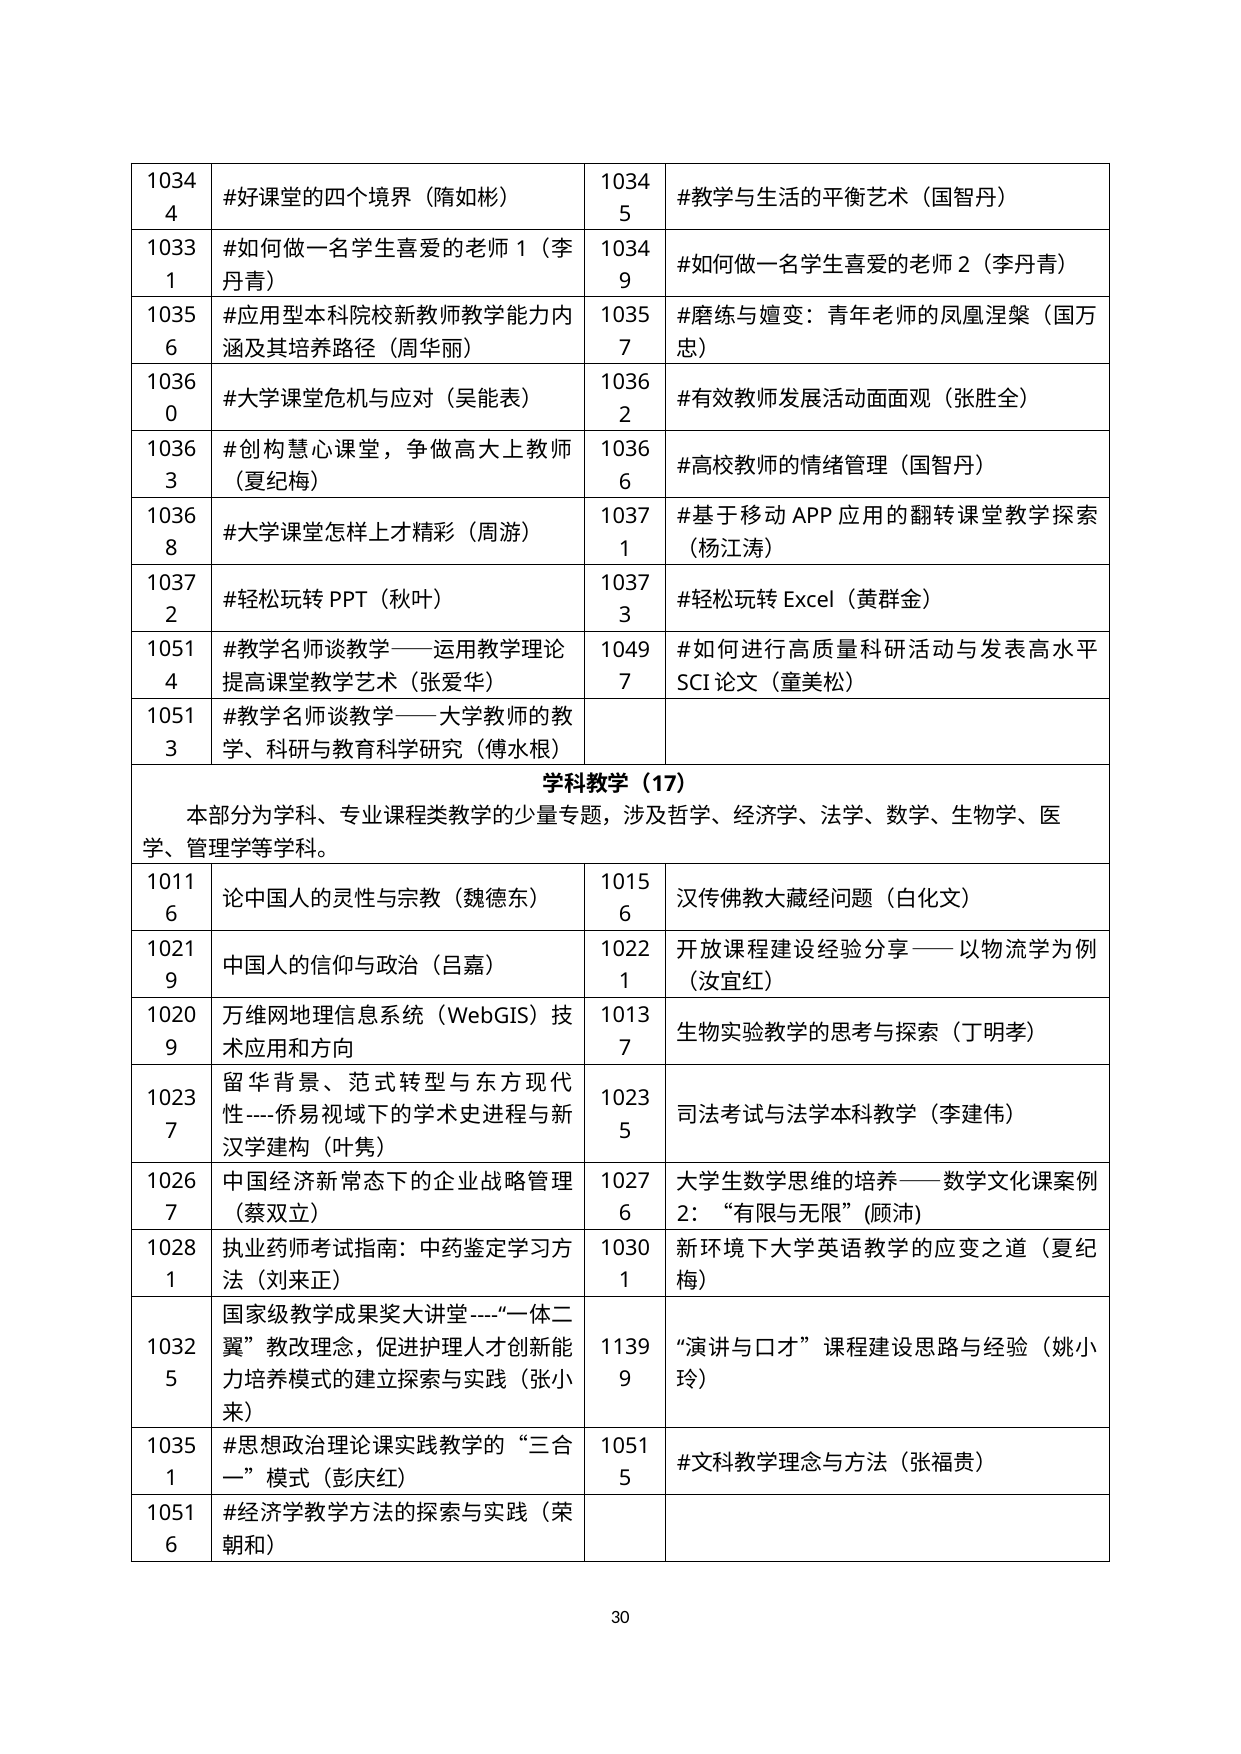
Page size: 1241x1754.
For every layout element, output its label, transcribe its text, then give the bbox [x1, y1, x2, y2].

table_cell 10219 [132, 931, 211, 997]
table_cell [666, 699, 1109, 764]
table_cell [585, 1495, 665, 1561]
table_cell #如何进行高质量科研活动与发表高水平SCI论文（童美松） [666, 632, 1109, 697]
table_cell 10366 [585, 431, 665, 497]
table_cell 10301 [585, 1230, 665, 1296]
table_cell #创构慧心课堂，争做高大上教师（夏纪梅） [212, 431, 584, 497]
table_cell 10276 [585, 1163, 665, 1229]
table_cell 10325 [132, 1297, 211, 1427]
table_cell 10363 [132, 431, 211, 497]
table_cell #如何做一名学生喜爱的老师1（李丹青） [212, 230, 584, 296]
table_cell #轻松玩转PPT（秋叶） [212, 565, 584, 631]
table_cell 司法考试与法学本科教学（李建伟） [666, 1065, 1109, 1162]
table_cell 10345 [585, 164, 665, 229]
table_cell [585, 699, 665, 764]
table_cell 国家级教学成果奖大讲堂----“一体二翼”教改理念，促进护理人才创新能力培养模式的建立探索与实践（张小来） [212, 1297, 584, 1427]
table_cell #文科教学理念与方法（张福贵） [666, 1428, 1109, 1494]
table_cell #大学课堂怎样上才精彩（周游） [212, 498, 584, 564]
table_cell #基于移动APP应用的翻转课堂教学探索（杨江涛） [666, 498, 1109, 564]
table_cell #教学与生活的平衡艺术（国智丹） [666, 164, 1109, 229]
table_cell 大学生数学思维的培养——数学文化课案例2：“有限与无限”(顾沛) [666, 1163, 1109, 1229]
table_cell 10357 [585, 297, 665, 363]
table_cell 10281 [132, 1230, 211, 1296]
table_cell 10331 [132, 230, 211, 296]
table_cell 论中国人的灵性与宗教（魏德东） [212, 864, 584, 930]
table_cell 汉传佛教大藏经问题（白化文） [666, 864, 1109, 930]
table_cell 10344 [132, 164, 211, 229]
table_cell 10371 [585, 498, 665, 564]
table_cell 10362 [585, 364, 665, 430]
table_cell 中国人的信仰与政治（吕嘉） [212, 931, 584, 997]
table_cell 10516 [132, 1495, 211, 1561]
table_cell #好课堂的四个境界（隋如彬） [212, 164, 584, 229]
table_cell #经济学教学方法的探索与实践（荣朝和） [212, 1495, 584, 1561]
table_cell 10137 [585, 998, 665, 1063]
table_cell #大学课堂危机与应对（吴能表） [212, 364, 584, 430]
table_cell 执业药师考试指南：中药鉴定学习方法（刘来正） [212, 1230, 584, 1296]
table_cell 万维网地理信息系统（WebGIS）技术应用和方向 [212, 998, 584, 1063]
table_cell 10221 [585, 931, 665, 997]
table_cell 10156 [585, 864, 665, 930]
table_cell 新环境下大学英语教学的应变之道（夏纪梅） [666, 1230, 1109, 1296]
table_cell 留华背景、范式转型与东方现代性----侨易视域下的学术史进程与新汉学建构（叶隽） [212, 1065, 584, 1162]
table_cell 10116 [132, 864, 211, 930]
table_cell 中国经济新常态下的企业战略管理（蔡双立） [212, 1163, 584, 1229]
table_cell #教学名师谈教学——运用教学理论 提高课堂教学艺术（张爱华） [212, 632, 584, 697]
table_cell 10209 [132, 998, 211, 1063]
table_cell 10513 [132, 699, 211, 764]
table_cell 10514 [132, 632, 211, 697]
table_cell #教学名师谈教学——大学教师的教学、科研与教育科学研究（傅水根） [212, 699, 584, 764]
table_cell #如何做一名学生喜爱的老师2（李丹青） [666, 230, 1109, 296]
table_cell 10349 [585, 230, 665, 296]
table_cell [666, 1495, 1109, 1561]
table_cell #高校教师的情绪管理（国智丹） [666, 431, 1109, 497]
table_cell 10372 [132, 565, 211, 631]
table_cell 10515 [585, 1428, 665, 1494]
table_cell 10373 [585, 565, 665, 631]
table_cell “演讲与口才”课程建设思路与经验（姚小玲） [666, 1297, 1109, 1427]
table_cell #磨练与嬗变：青年老师的凤凰涅槃（国万忠） [666, 297, 1109, 363]
table_cell #思想政治理论课实践教学的“三合一”模式（彭庆红） [212, 1428, 584, 1494]
table_cell 10235 [585, 1065, 665, 1162]
table_cell 10368 [132, 498, 211, 564]
table_cell 11399 [585, 1297, 665, 1427]
table_cell 学科教学（17） 本部分为学科、专业课程类教学的少量专题，涉及哲学、经济学、法学、数学、生物学、医学、管理学等学科。 [132, 765, 1109, 863]
table_cell 10237 [132, 1065, 211, 1162]
table_cell 开放课程建设经验分享——以物流学为例（汝宜红） [666, 931, 1109, 997]
table_cell 10267 [132, 1163, 211, 1229]
table_cell #有效教师发展活动面面观（张胜全） [666, 364, 1109, 430]
table_cell 10356 [132, 297, 211, 363]
table_cell 10360 [132, 364, 211, 430]
table_cell 10351 [132, 1428, 211, 1494]
table_cell 10497 [585, 632, 665, 697]
table_cell #应用型本科院校新教师教学能力内涵及其培养路径（周华丽） [212, 297, 584, 363]
table_cell #轻松玩转Excel（黄群金） [666, 565, 1109, 631]
table_cell 生物实验教学的思考与探索（丁明孝） [666, 998, 1109, 1063]
